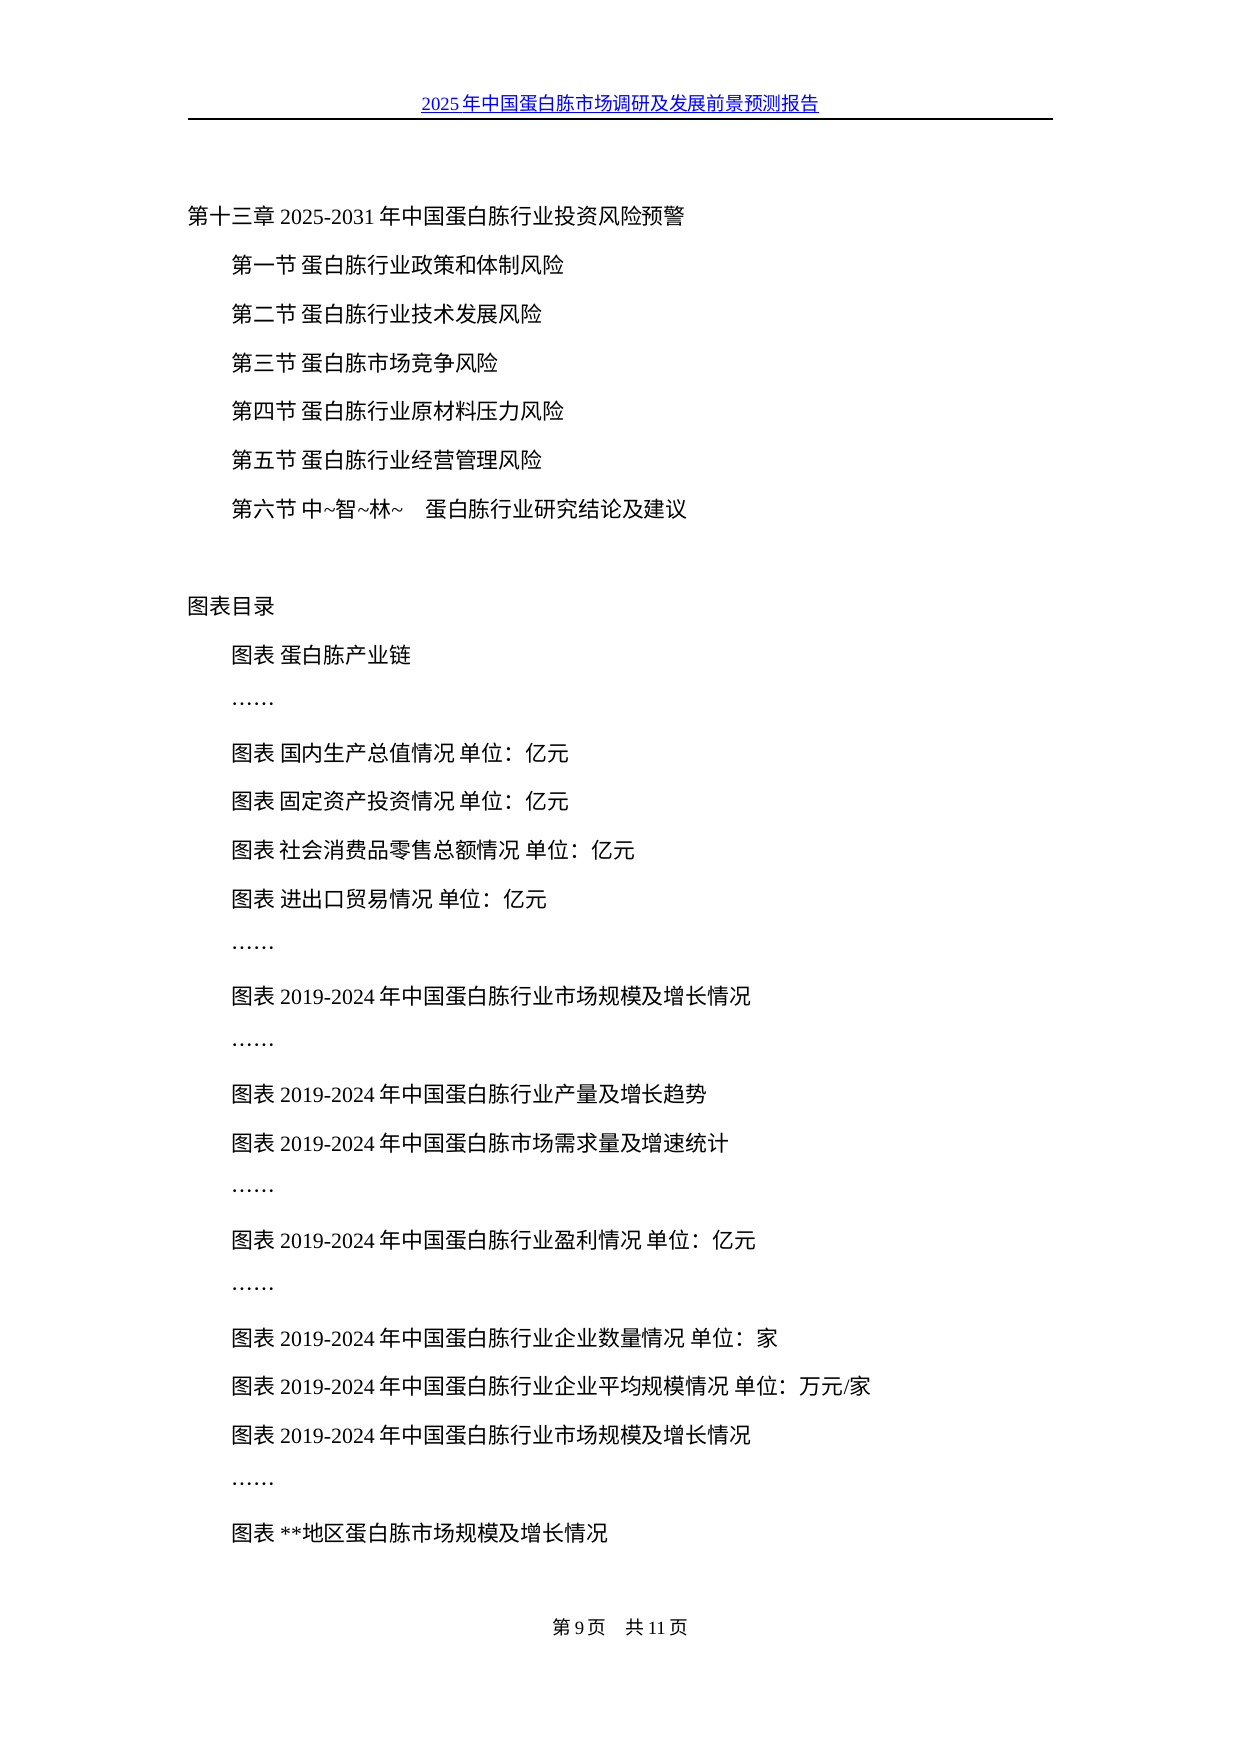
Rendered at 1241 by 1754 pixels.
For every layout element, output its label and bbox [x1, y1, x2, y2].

text [187, 150, 1053, 1548]
